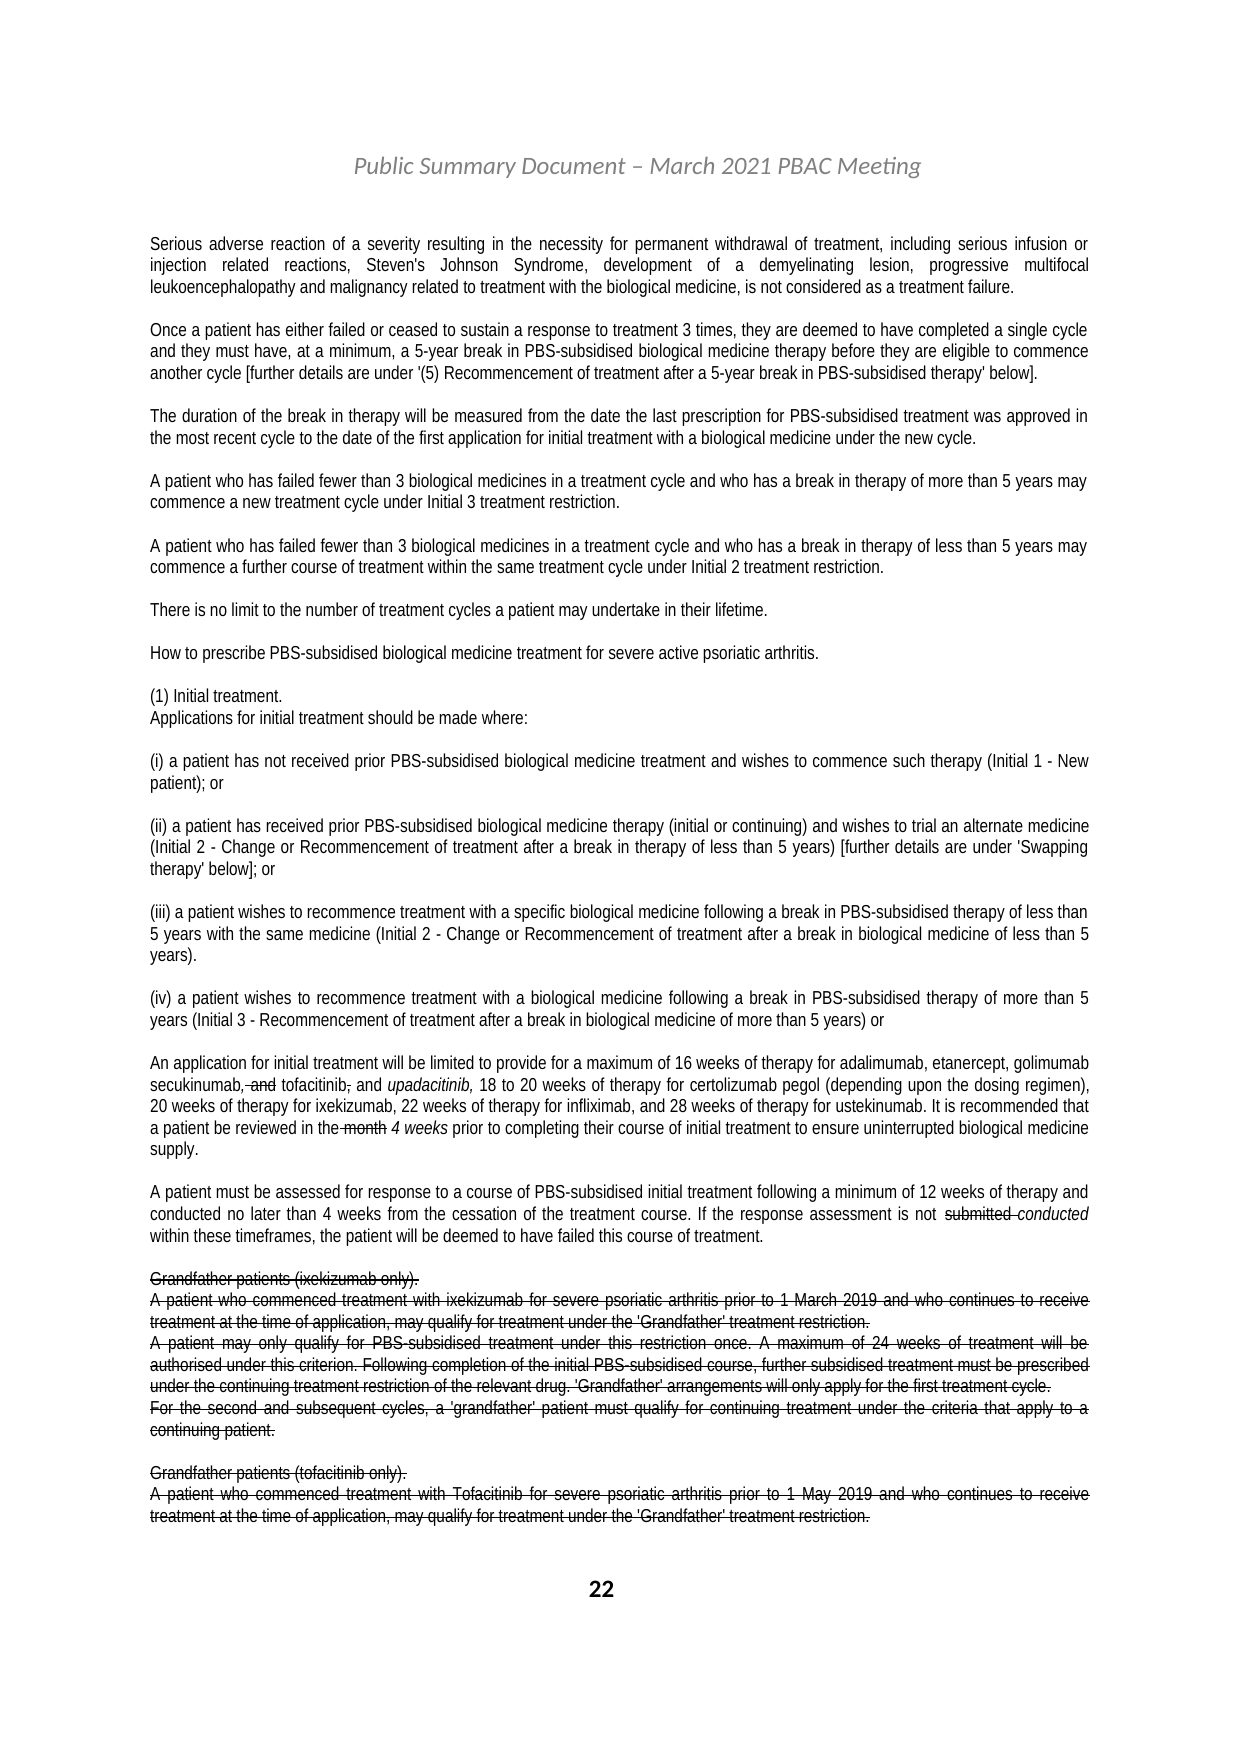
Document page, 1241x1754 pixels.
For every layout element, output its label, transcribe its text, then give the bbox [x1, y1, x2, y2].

text How to prescribe PBS-subsidised biological medicine treatment for severe active psoriatic arthritis. [150, 642, 1090, 664]
text There is no limit to the number of treatment cycles a patient may undertake in their lifetime. [150, 599, 1090, 621]
text Applications for initial treatment should be made where: [150, 707, 1090, 728]
text (iii) a patient wishes to recommence treatment with a specific biological medicine following a break in PBS-subsidised therapy of less than 5 years with the same medicine (Initial 2 - Change or Recommencement of treatment after a break in biological medicine of less than 5 years). [150, 901, 1090, 966]
text A patient must be assessed for response to a course of PBS-subsidised initial treatment following a minimum of 12 weeks of therapy and conducted no later than 4 weeks from the cessation of the treatment course. If the response assessment is not submitted conducted within these timeframes, the patient will be deemed to have failed this course of treatment. [150, 1181, 1090, 1246]
text (iv) a patient wishes to recommence treatment with a biological medicine following a break in PBS-subsidised therapy of more than 5 years (Initial 3 - Recommencement of treatment after a break in biological medicine of more than 5 years) or [150, 987, 1090, 1030]
text Grandfather patients (ixekizumab only). [150, 1268, 1090, 1289]
text Once a patient has either failed or ceased to sustain a response to treatment 3 times, they are deemed to have completed a single cycle and they must have, at a minimum, a 5-year break in PBS-subsidised biological medicine therapy before they are eligible to commence another cycle [further details are under '(5) Recommencement of treatment after a 5-year break in PBS-subsidised therapy' below]. [150, 319, 1090, 383]
text (ii) a patient has received prior PBS-subsidised biological medicine therapy (initial or continuing) and wishes to trial an alternate medicine (Initial 2 - Change or Recommencement of treatment after a break in therapy of less than 5 years) [further details are under 'Swapping therapy' below]; or [150, 815, 1090, 879]
text The duration of the break in therapy will be measured from the date the last prescription for PBS-subsidised treatment was approved in the most recent cycle to the date of the first application for initial treatment with a biological medicine under the new cycle. [150, 405, 1090, 448]
text (1) Initial treatment. [150, 685, 1090, 707]
text Serious adverse reaction of a severity resulting in the necessity for permanent withdrawal of treatment, including serious infusion or injection related reactions, Steven's Johnson Syndrome, development of a demyelinating lesion, progressive multifocal leukoencephalopathy and malignancy related to treatment with the biological medicine, is not considered as a treatment failure. [150, 233, 1090, 297]
text A patient who has failed fewer than 3 biological medicines in a treatment cycle and who has a break in therapy of less than 5 years may commence a further course of treatment within the same treatment cycle under Initial 2 treatment restriction. [150, 534, 1090, 578]
text A patient who has failed fewer than 3 biological medicines in a treatment cycle and who has a break in therapy of more than 5 years may commence a new treatment cycle under Initial 3 treatment restriction. [150, 470, 1090, 513]
text An application for initial treatment will be limited to provide for a maximum of 16 weeks of therapy for adalimumab, etanercept, golimumab secukinumab, and tofacitinib, and upadacitinib, 18 to 20 weeks of therapy for certolizumab pegol (depending upon the dosing regimen), 20 weeks of therapy for ixekizumab, 22 weeks of therapy for infliximab, and 28 weeks of therapy for ustekinumab. It is recommended that a patient be reviewed in the month 4 weeks prior to completing their course of initial treatment to ensure uninterrupted biological medicine supply. [150, 1052, 1090, 1160]
text Grandfather patients (tofacitinib only). [150, 1462, 1090, 1483]
text (i) a patient has not received prior PBS-subsidised biological medicine treatment and wishes to commence such therapy (Initial 1 - New patient); or [150, 750, 1090, 793]
text A patient who commenced treatment with Tofacitinib for severe psoriatic arthritis prior to 1 May 2019 and who continues to receive treatment at the time of application, may qualify for treatment under the 'Grandfather' treatment restriction. [150, 1496, 1090, 1526]
text A patient who commenced treatment with ixekizumab for severe psoriatic arthritis prior to 1 March 2019 and who continues to receive treatment at the time of application, may qualify for treatment under the 'Grandfather' treatment restriction. [150, 1302, 1090, 1332]
